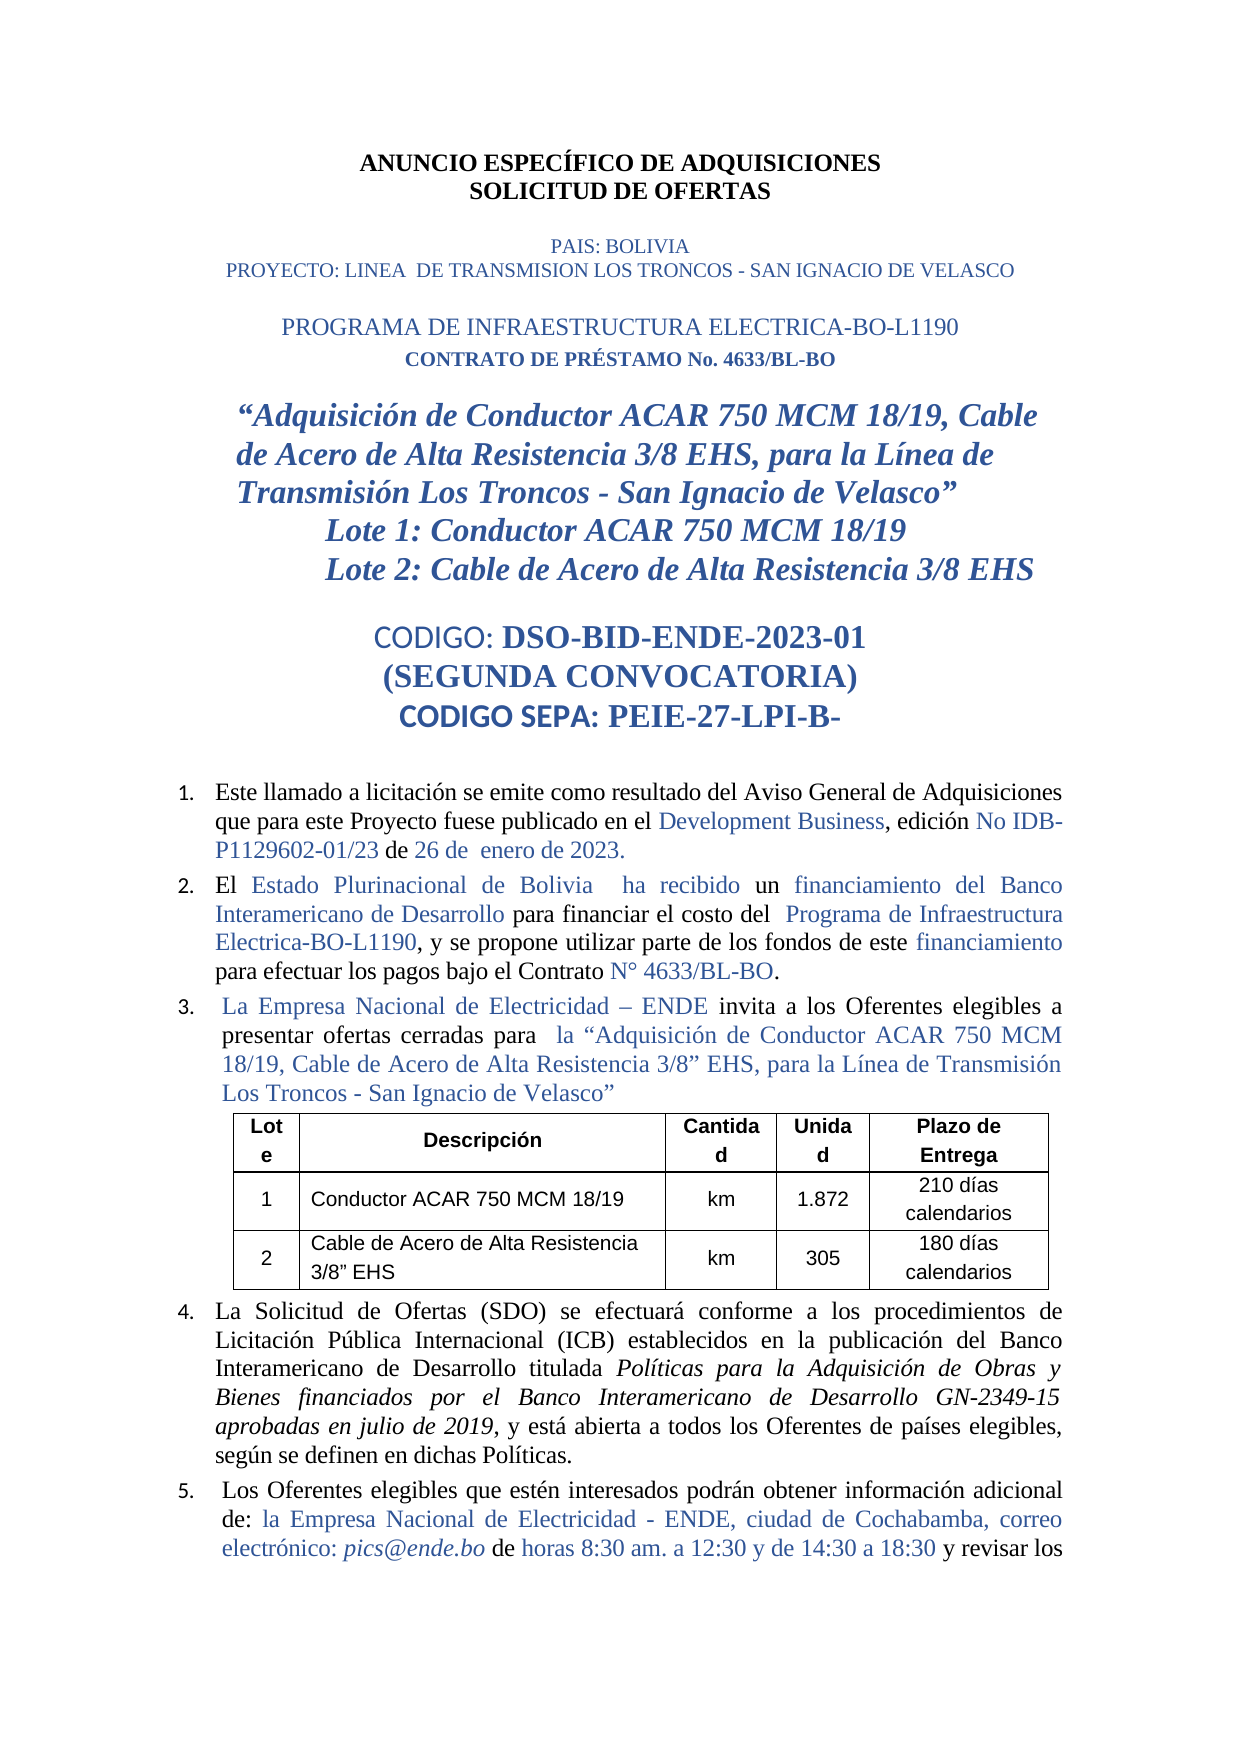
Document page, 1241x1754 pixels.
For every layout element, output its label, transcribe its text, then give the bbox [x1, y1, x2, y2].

list PROGRAMA DE INFRAESTRUCTURA ELECTRICA-BO-L1190 [177, 312, 1063, 341]
table_cell 1.872 [777, 1173, 869, 1230]
table_cell 180 días calendarios [870, 1231, 1048, 1288]
subtitle Lote 1: Conductor ACAR 750 MCM 18/19 [325, 510, 1063, 549]
table_header Lote [234, 1114, 299, 1171]
table_cell 210 días calendarios [870, 1173, 1048, 1230]
table_cell Conductor ACAR 750 MCM 18/19 [300, 1173, 665, 1230]
table_cell km [666, 1231, 776, 1288]
table_header Plazo de Entrega [870, 1114, 1048, 1171]
table_cell Cable de Acero de Alta Resistencia 3/8” EHS [300, 1231, 665, 1288]
subtitle “Adquisición de Conductor ACAR 750 MCM 18/19, Cable de Acero de Alta Resistencia 3/8 EHS, para la Línea de Transmisión Los Troncos - San Ignacio de Velasco” [236, 395, 1063, 510]
table_cell km [666, 1173, 776, 1230]
list La Empresa Nacional de Electricidad – ENDE invita a los Oferentes elegibles a presentar ofertas cerradas para la “Adquisición de Conductor ACAR 750 MCM 18/19, Cable de Acero de Alta Resistencia 3/8” EHS, para la Línea de Transmisión Los Troncos - San Ignacio de Velasco” [177, 991, 1063, 1107]
text PROYECTO: LINEA DE TRANSMISION LOS TRONCOS - SAN IGNACIO DE VELASCO [177, 258, 1063, 282]
table_header Cantidad [666, 1114, 776, 1171]
list El Estado Plurinacional de Bolivia ha recibido un financiamiento del Banco Interamericano de Desarrollo para financiar el costo del Programa de Infraestructura Electrica-BO-L1190, y se propone utilizar parte de los fondos de este financiamiento para efectuar los pagos bajo el Contrato N° 4633/BL-BO. [177, 870, 1063, 985]
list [177, 1475, 1063, 1561]
table_cell 305 [777, 1231, 869, 1288]
text PAIS: BOLIVIA [177, 234, 1063, 258]
subtitle Lote 2: Cable de Acero de Alta Resistencia 3/8 EHS [325, 549, 1063, 587]
table_header Unidad [777, 1114, 869, 1171]
list La Solicitud de Ofertas (SDO) se efectuará conforme a los procedimientos de Licitación Pública Internacional (ICB) establecidos en la publicación del Banco Interamericano de Desarrollo titulada Políticas para la Adquisición de Obras y Bienes financiados por el Banco Interamericano de Desarrollo GN-2349-15 aprobadas en julio de 2019, y está abierta a todos los Oferentes de países elegibles, según se definen en dichas Políticas. [177, 1296, 1063, 1468]
text SOLICITUD DE OFERTAS [177, 176, 1063, 205]
table_header Descripción [300, 1114, 665, 1171]
text (SEGUNDA CONVOCATORIA) [177, 657, 1063, 695]
text CODIGO SEPA: PEIE-27-LPI-B- [177, 695, 1063, 736]
table_cell 1 [234, 1173, 299, 1230]
text CONTRATO DE PRÉSTAMO No. 4633/BL-BO [177, 347, 1063, 371]
table_cell 2 [234, 1231, 299, 1288]
list Este llamado a licitación se emite como resultado del Aviso General de Adquisiciones que para este Proyecto fuese publicado en el Development Business, edición No IDB-P1129602-01/23 de 26 de enero de 2023. [177, 777, 1063, 863]
text CODIGO: DSO-BID-ENDE-2023-01 [177, 616, 1063, 657]
text ANUNCIO ESPECÍFICO DE ADQUISICIONES [177, 148, 1063, 176]
